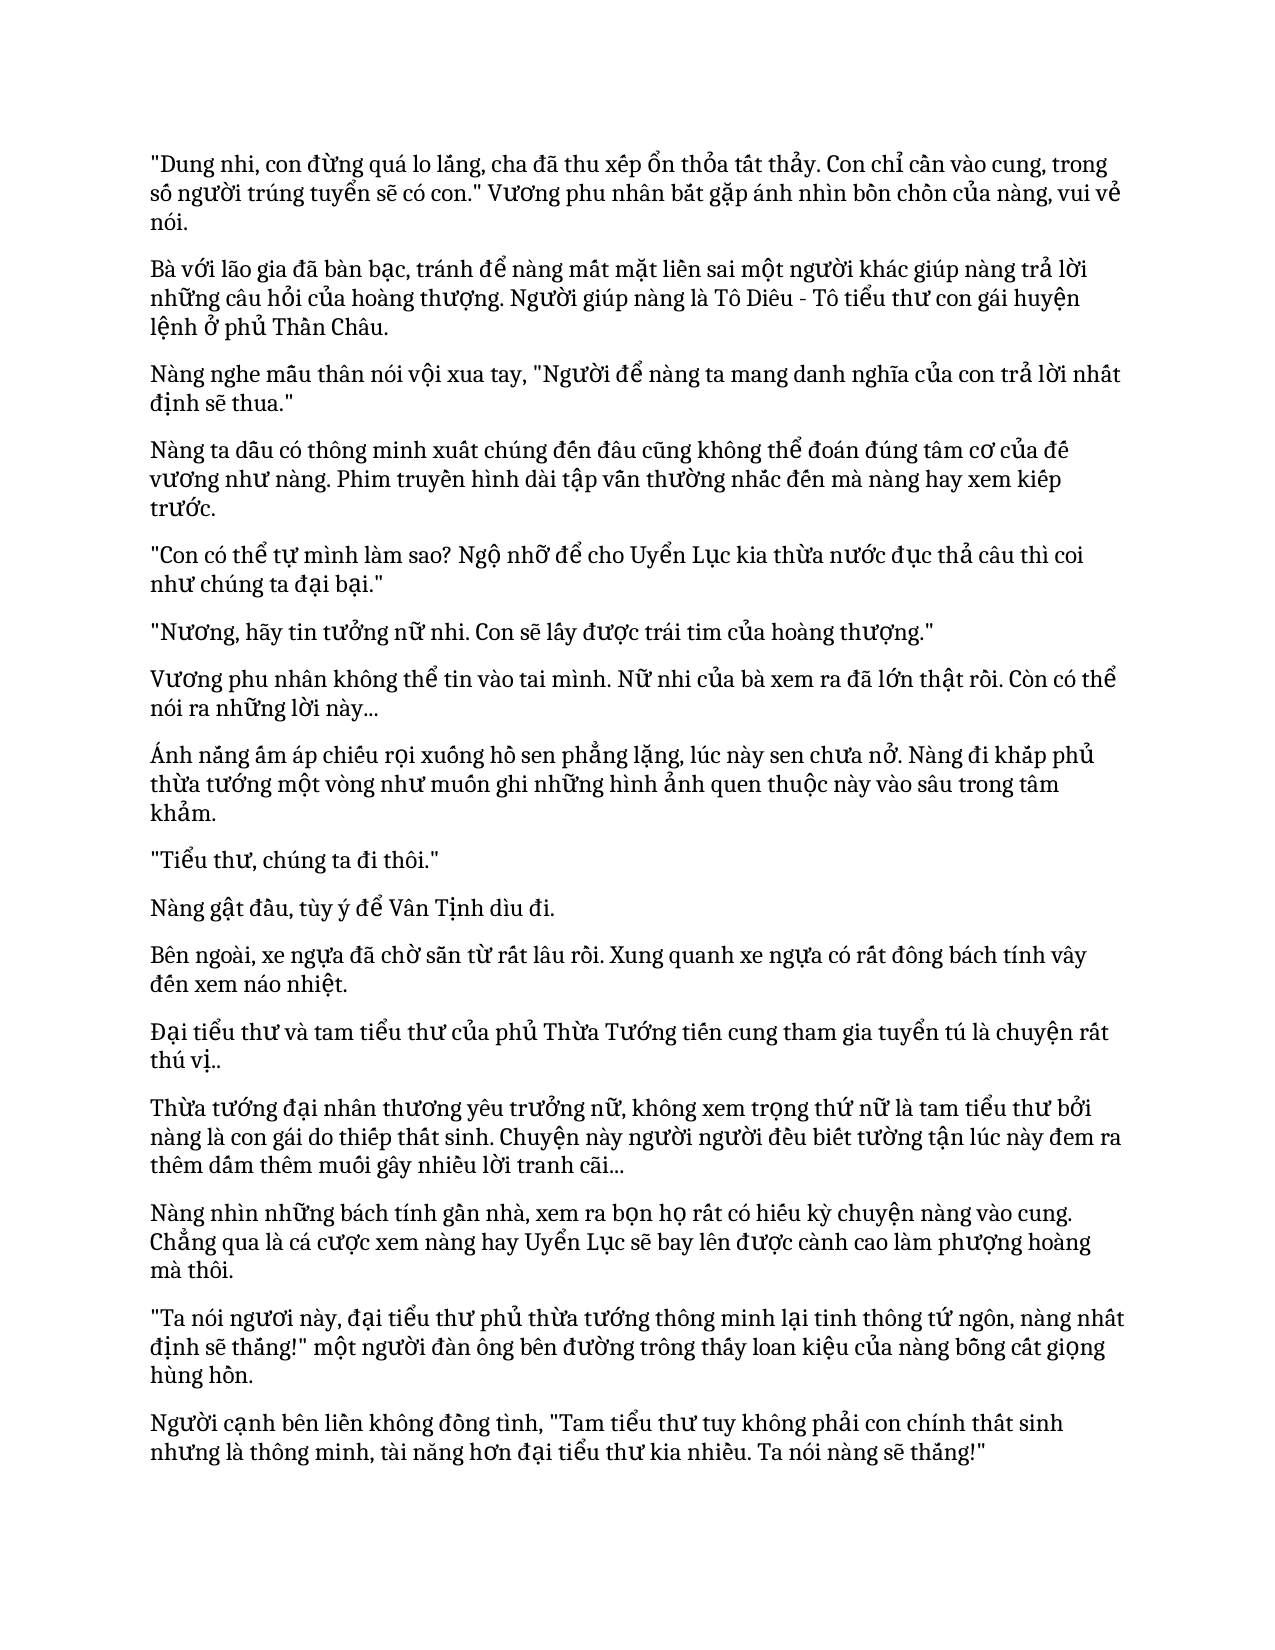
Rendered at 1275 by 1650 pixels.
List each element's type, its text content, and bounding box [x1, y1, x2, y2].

text "Tiểu thư, chúng ta đi thôi." [150, 846, 1125, 875]
text Đại tiểu thư và tam tiểu thư của phủ Thừa Tướng tiến cung tham gia tuyển tú là chuyện rất thú vị.. [150, 1017, 1125, 1075]
text "Nương, hãy tin tưởng nữ nhi. Con sẽ lấy được trái tim của hoàng thượng." [150, 617, 1125, 646]
text Nàng nghe mẫu thân nói vội xua tay, "Người để nàng ta mang danh nghĩa của con trả lời nhất định sẽ thua." [150, 360, 1125, 417]
text Người cạnh bên liền không đồng tình, "Tam tiểu thư tuy không phải con chính thất sinh nhưng là thông minh, tài năng hơn đại tiểu thư kia nhiều. Ta nói nàng sẽ thắng!" [150, 1409, 1125, 1466]
text Vương phu nhân không thể tin vào tai mình. Nữ nhi của bà xem ra đã lớn thật rồi. Còn có thể nói ra những lời này... [150, 665, 1125, 722]
text Ánh nắng ấm áp chiếu rọi xuống hồ sen phẳng lặng, lúc này sen chưa nở. Nàng đi khắp phủ thừa tướng một vòng như muốn ghi những hình ảnh quen thuộc này vào sâu trong tâm khảm. [150, 741, 1125, 827]
text Thừa tướng đại nhân thương yêu trưởng nữ, không xem trọng thứ nữ là tam tiểu thư bởi nàng là con gái do thiếp thất sinh. Chuyện này người người đều biết tường tận lúc này đem ra thêm dấm thêm muối gây nhiều lời tranh cãi... [150, 1094, 1125, 1180]
text Nàng nhìn những bách tính gần nhà, xem ra bọn họ rất có hiếu kỳ chuyện nàng vào cung. Chẳng qua là cá cược xem nàng hay Uyển Lục sẽ bay lên được cành cao làm phượng hoàng mà thôi. [150, 1199, 1125, 1285]
text Bà với lão gia đã bàn bạc, tránh để nàng mất mặt liền sai một người khác giúp nàng trả lời những câu hỏi của hoàng thượng. Người giúp nàng là Tô Diêu - Tô tiểu thư con gái huyện lệnh ở phủ Thần Châu. [150, 255, 1125, 341]
text Nàng ta dẫu có thông minh xuất chúng đến đâu cũng không thể đoán đúng tâm cơ của đế vương như nàng. Phim truyền hình dài tập vẫn thường nhắc đến mà nàng hay xem kiếp trước. [150, 436, 1125, 522]
text Nàng gật đầu, tùy ý để Vân Tịnh dìu đi. [150, 894, 1125, 922]
text Bên ngoài, xe ngựa đã chờ sẵn từ rất lâu rồi. Xung quanh xe ngựa có rất đông bách tính vây đến xem náo nhiệt. [150, 941, 1125, 999]
text "Dung nhi, con đừng quá lo lắng, cha đã thu xếp ổn thỏa tất thảy. Con chỉ cần vào cung, trong số người trúng tuyển sẽ có con." Vương phu nhân bắt gặp ánh nhìn bồn chồn của nàng, vui vẻ nói. [150, 150, 1125, 236]
text "Con có thể tự mình làm sao? Ngộ nhỡ để cho Uyển Lục kia thừa nước đục thả câu thì coi như chúng ta đại bại." [150, 541, 1125, 599]
text "Ta nói ngươi này, đại tiểu thư phủ thừa tướng thông minh lại tinh thông tứ ngôn, nàng nhất định sẽ thắng!" một người đàn ông bên đường trông thấy loan kiệu của nàng bỗng cất giọng hùng hồn. [150, 1304, 1125, 1390]
